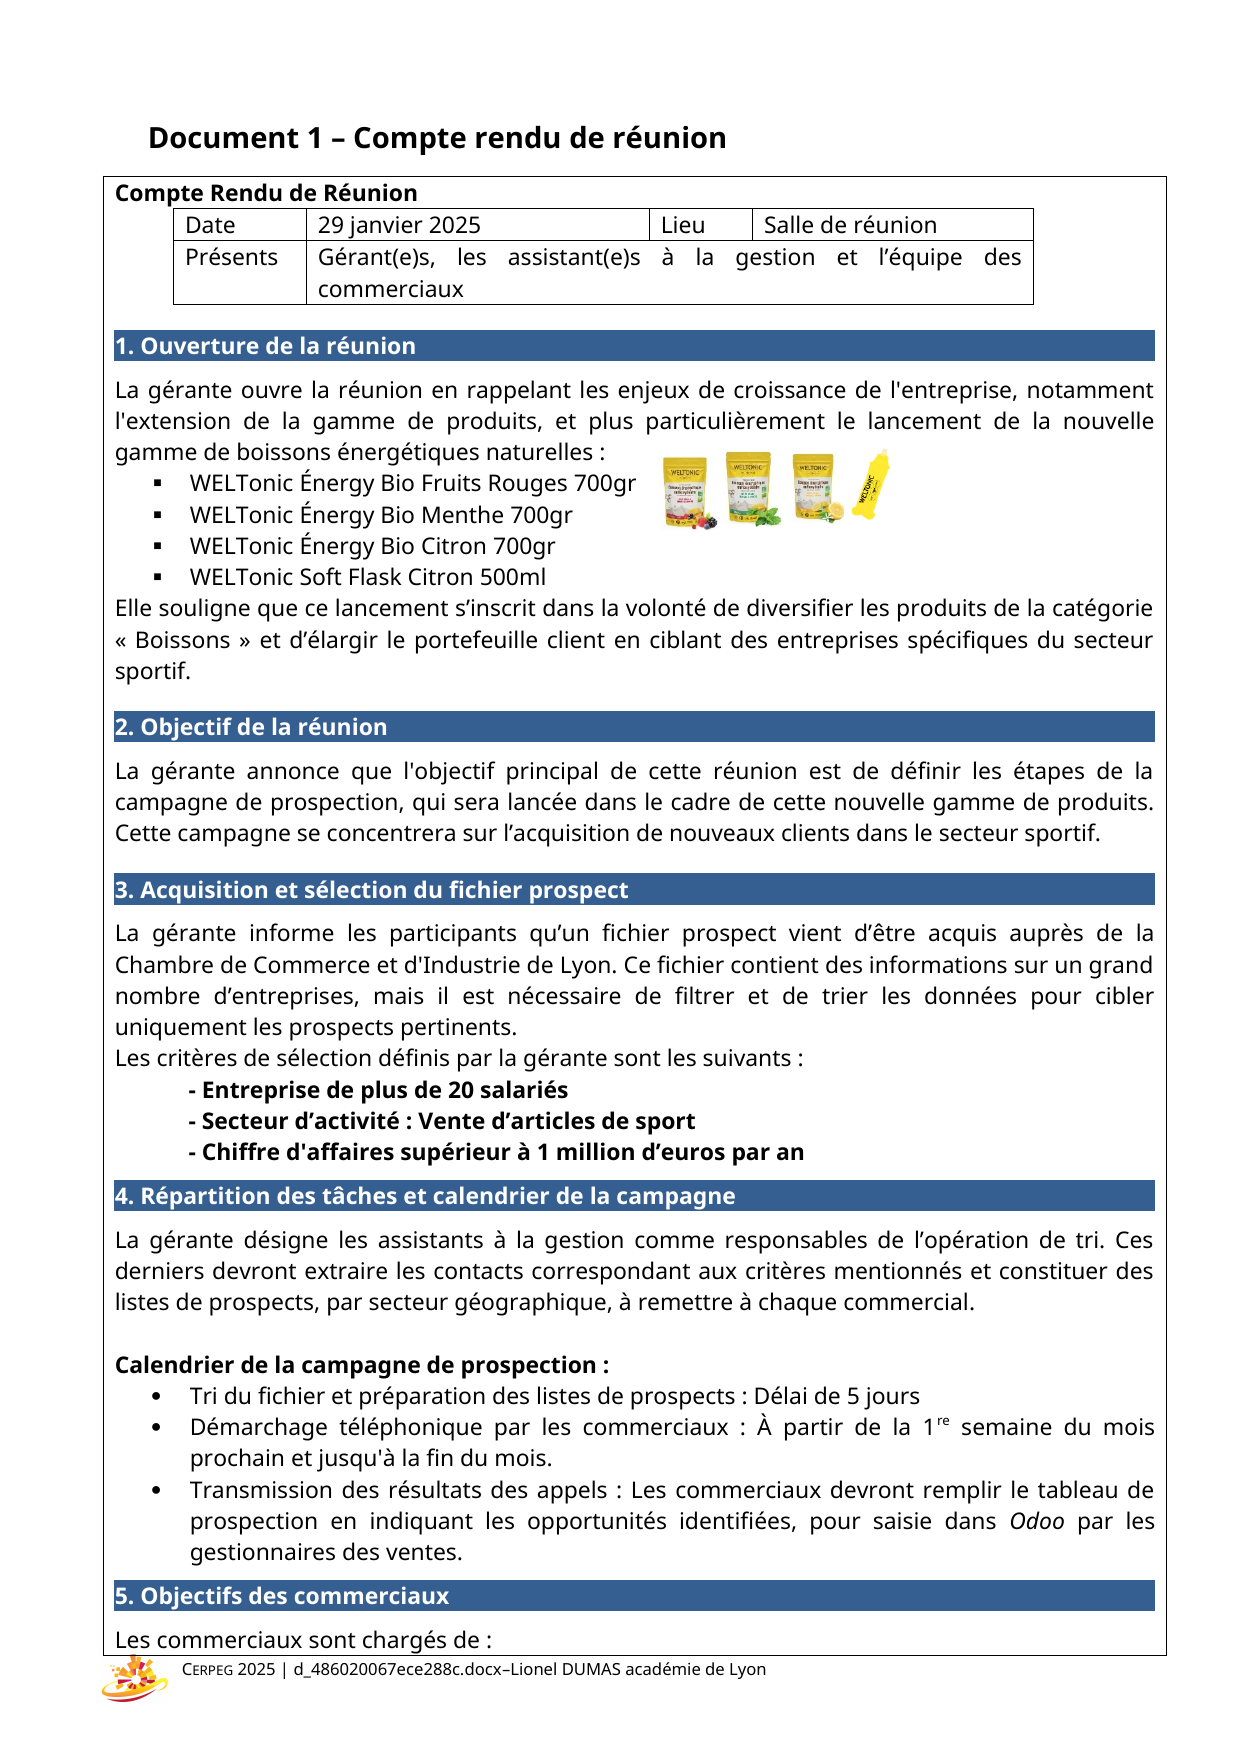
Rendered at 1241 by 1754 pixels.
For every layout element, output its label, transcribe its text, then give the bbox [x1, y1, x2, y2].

picture [101, 1653, 169, 1704]
subtitle Document 1 – Compte rendu de réunion [148, 117, 1093, 157]
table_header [104, 177, 1166, 1655]
picture [659, 456, 720, 532]
picture [788, 444, 908, 524]
picture [721, 449, 783, 527]
